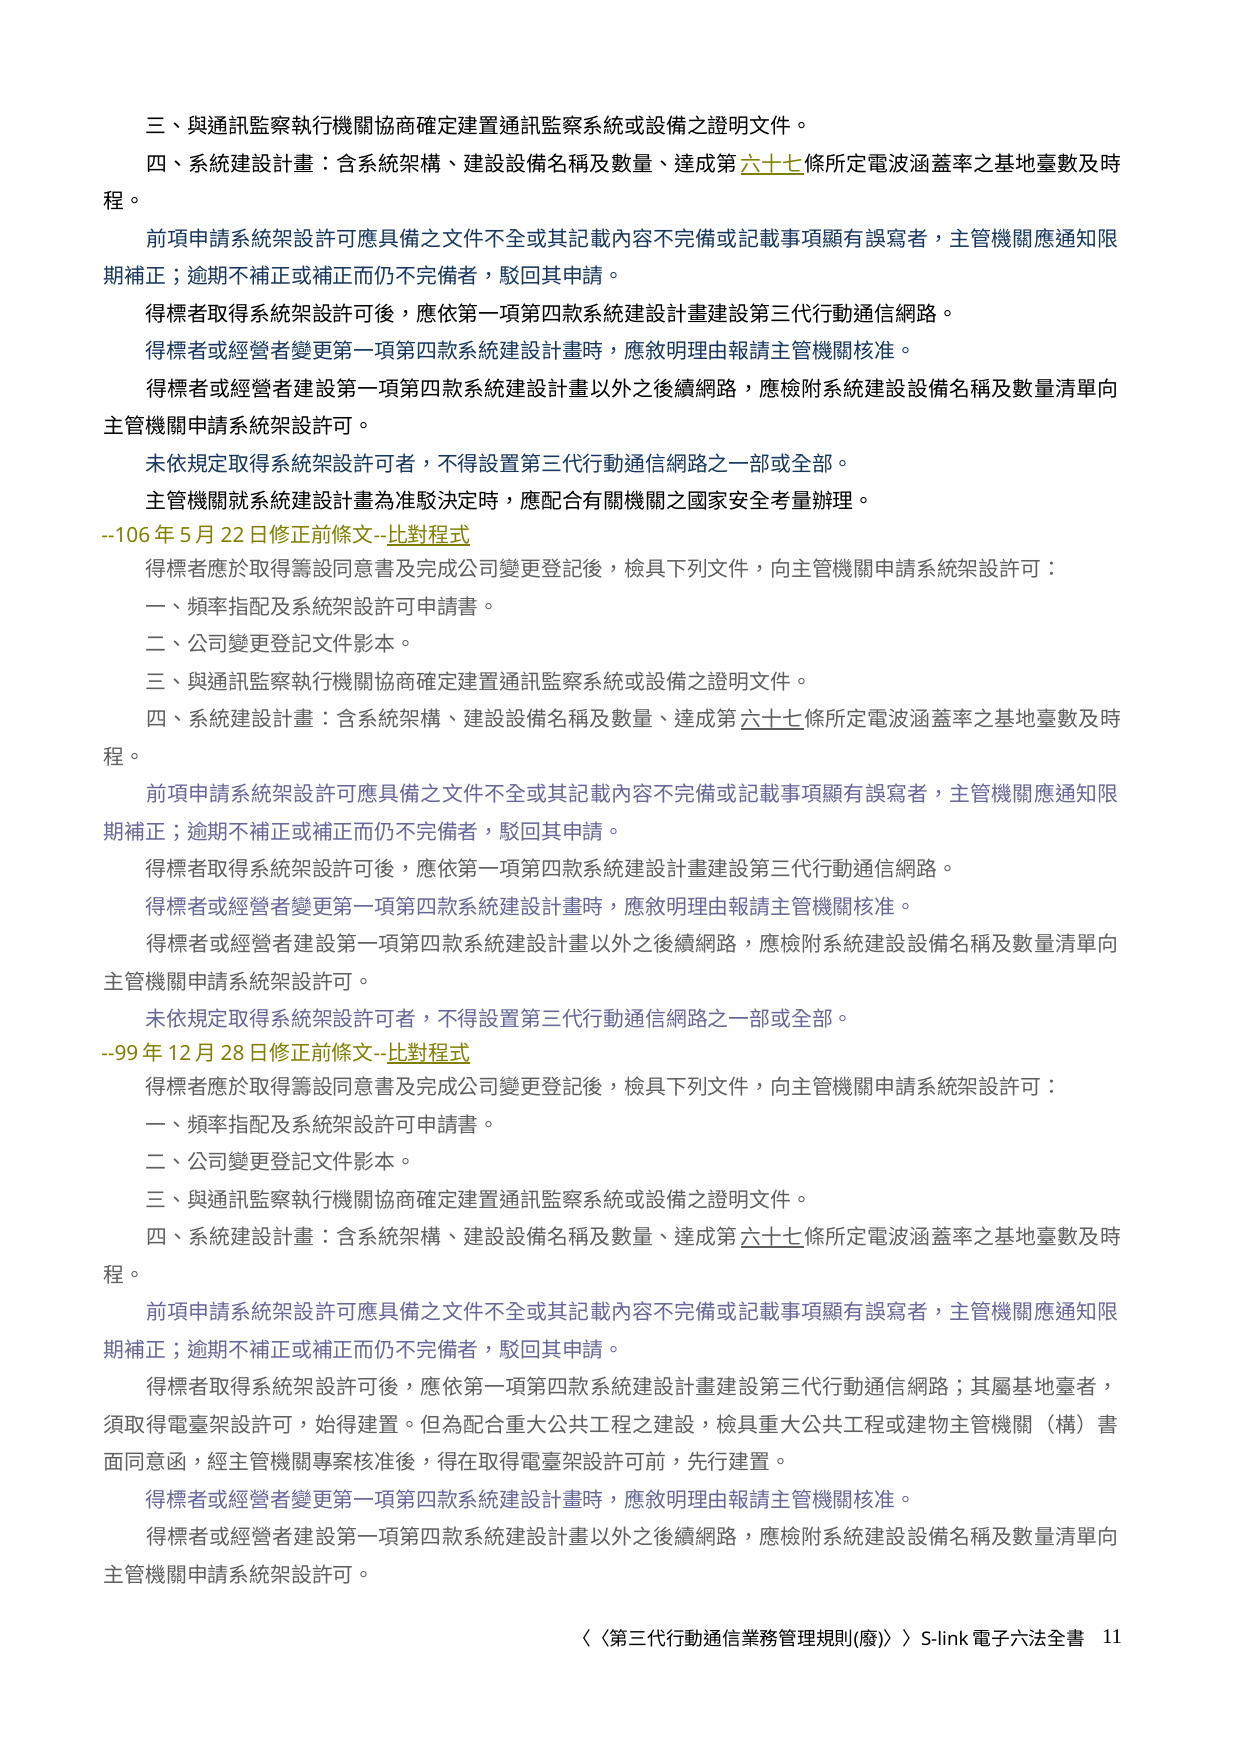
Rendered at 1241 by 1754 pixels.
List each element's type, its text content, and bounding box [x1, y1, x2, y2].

text 得標者取得系統架設許可後，應依第一項第四款系統建設計畫建設第三代行動通信網路。 [103, 849, 1122, 886]
text 得標者或經營者建設第一項第四款系統建設計畫以外之後續網路，應檢附系統建設設備名稱及數量清單向主管機關申請系統架設許可。 [103, 368, 1122, 443]
text 二、公司變更登記文件影本。 [103, 624, 1122, 661]
text 得標者取得系統架設許可後，應依第一項第四款系統建設計畫建設第三代行動通信網路；其屬基地臺者，須取得電臺架設許可，始得建置。但為配合重大公共工程之建設，檢具重大公共工程或建物主管機關（構）書面同意函，經主管機關專案核准後，得在取得電臺架設許可前，先行建置。 [103, 1367, 1122, 1479]
text 未依規定取得系統架設許可者，不得設置第三代行動通信網路之一部或全部。 [103, 443, 1122, 481]
text 前項申請系統架設許可應具備之文件不全或其記載內容不完備或記載事項顯有誤寫者，主管機關應通知限期補正；逾期不補正或補正而仍不完備者，駁回其申請。 [103, 1292, 1122, 1367]
text 得標者或經營者建設第一項第四款系統建設計畫以外之後續網路，應檢附系統建設設備名稱及數量清單向主管機關申請系統架設許可。 [103, 924, 1122, 999]
text 一、頻率指配及系統架設許可申請書。 [103, 586, 1122, 624]
subtitle --106年5月22日修正前條文--比對程式 [101, 518, 1122, 549]
text 三、與通訊監察執行機關協商確定建置通訊監察系統或設備之證明文件。 [103, 1179, 1122, 1217]
text 得標者取得系統架設許可後，應依第一項第四款系統建設計畫建設第三代行動通信網路。 [103, 293, 1122, 331]
text 四、系統建設計畫：含系統架構、建設設備名稱及數量、達成第六十七條所定電波涵蓋率之基地臺數及時程。 [103, 1217, 1122, 1292]
text 四、系統建設計畫：含系統架構、建設設備名稱及數量、達成第六十七條所定電波涵蓋率之基地臺數及時程。 [103, 699, 1122, 774]
text 三、與通訊監察執行機關協商確定建置通訊監察系統或設備之證明文件。 [103, 661, 1122, 699]
text 三、與通訊監察執行機關協商確定建置通訊監察系統或設備之證明文件。 [103, 106, 1122, 143]
subtitle --99年12月28日修正前條文--比對程式 [101, 1036, 1122, 1067]
text 得標者或經營者變更第一項第四款系統建設計畫時，應敘明理由報請主管機關核准。 [103, 331, 1122, 368]
text 得標者應於取得籌設同意書及完成公司變更登記後，檢具下列文件，向主管機關申請系統架設許可： [103, 1067, 1122, 1104]
text 前項申請系統架設許可應具備之文件不全或其記載內容不完備或記載事項顯有誤寫者，主管機關應通知限期補正；逾期不補正或補正而仍不完備者，駁回其申請。 [103, 218, 1122, 293]
text 得標者或經營者變更第一項第四款系統建設計畫時，應敘明理由報請主管機關核准。 [103, 1479, 1122, 1517]
text 主管機關就系統建設計畫為准駁決定時，應配合有關機關之國家安全考量辦理。 [103, 481, 1122, 518]
text 未依規定取得系統架設許可者，不得設置第三代行動通信網路之一部或全部。∴ [103, 999, 1122, 1036]
text 一、頻率指配及系統架設許可申請書。 [103, 1104, 1122, 1142]
text 二、公司變更登記文件影本。 [103, 1142, 1122, 1179]
text 得標者或經營者變更第一項第四款系統建設計畫時，應敘明理由報請主管機關核准。 [103, 886, 1122, 924]
text 前項申請系統架設許可應具備之文件不全或其記載內容不完備或記載事項顯有誤寫者，主管機關應通知限期補正；逾期不補正或補正而仍不完備者，駁回其申請。 [103, 774, 1122, 849]
text 四、系統建設計畫：含系統架構、建設設備名稱及數量、達成第六十七條所定電波涵蓋率之基地臺數及時程。 [103, 143, 1122, 218]
text 得標者或經營者建設第一項第四款系統建設計畫以外之後續網路，應檢附系統建設設備名稱及數量清單向主管機關申請系統架設許可。 [103, 1517, 1122, 1592]
text 得標者應於取得籌設同意書及完成公司變更登記後，檢具下列文件，向主管機關申請系統架設許可： [103, 549, 1122, 586]
